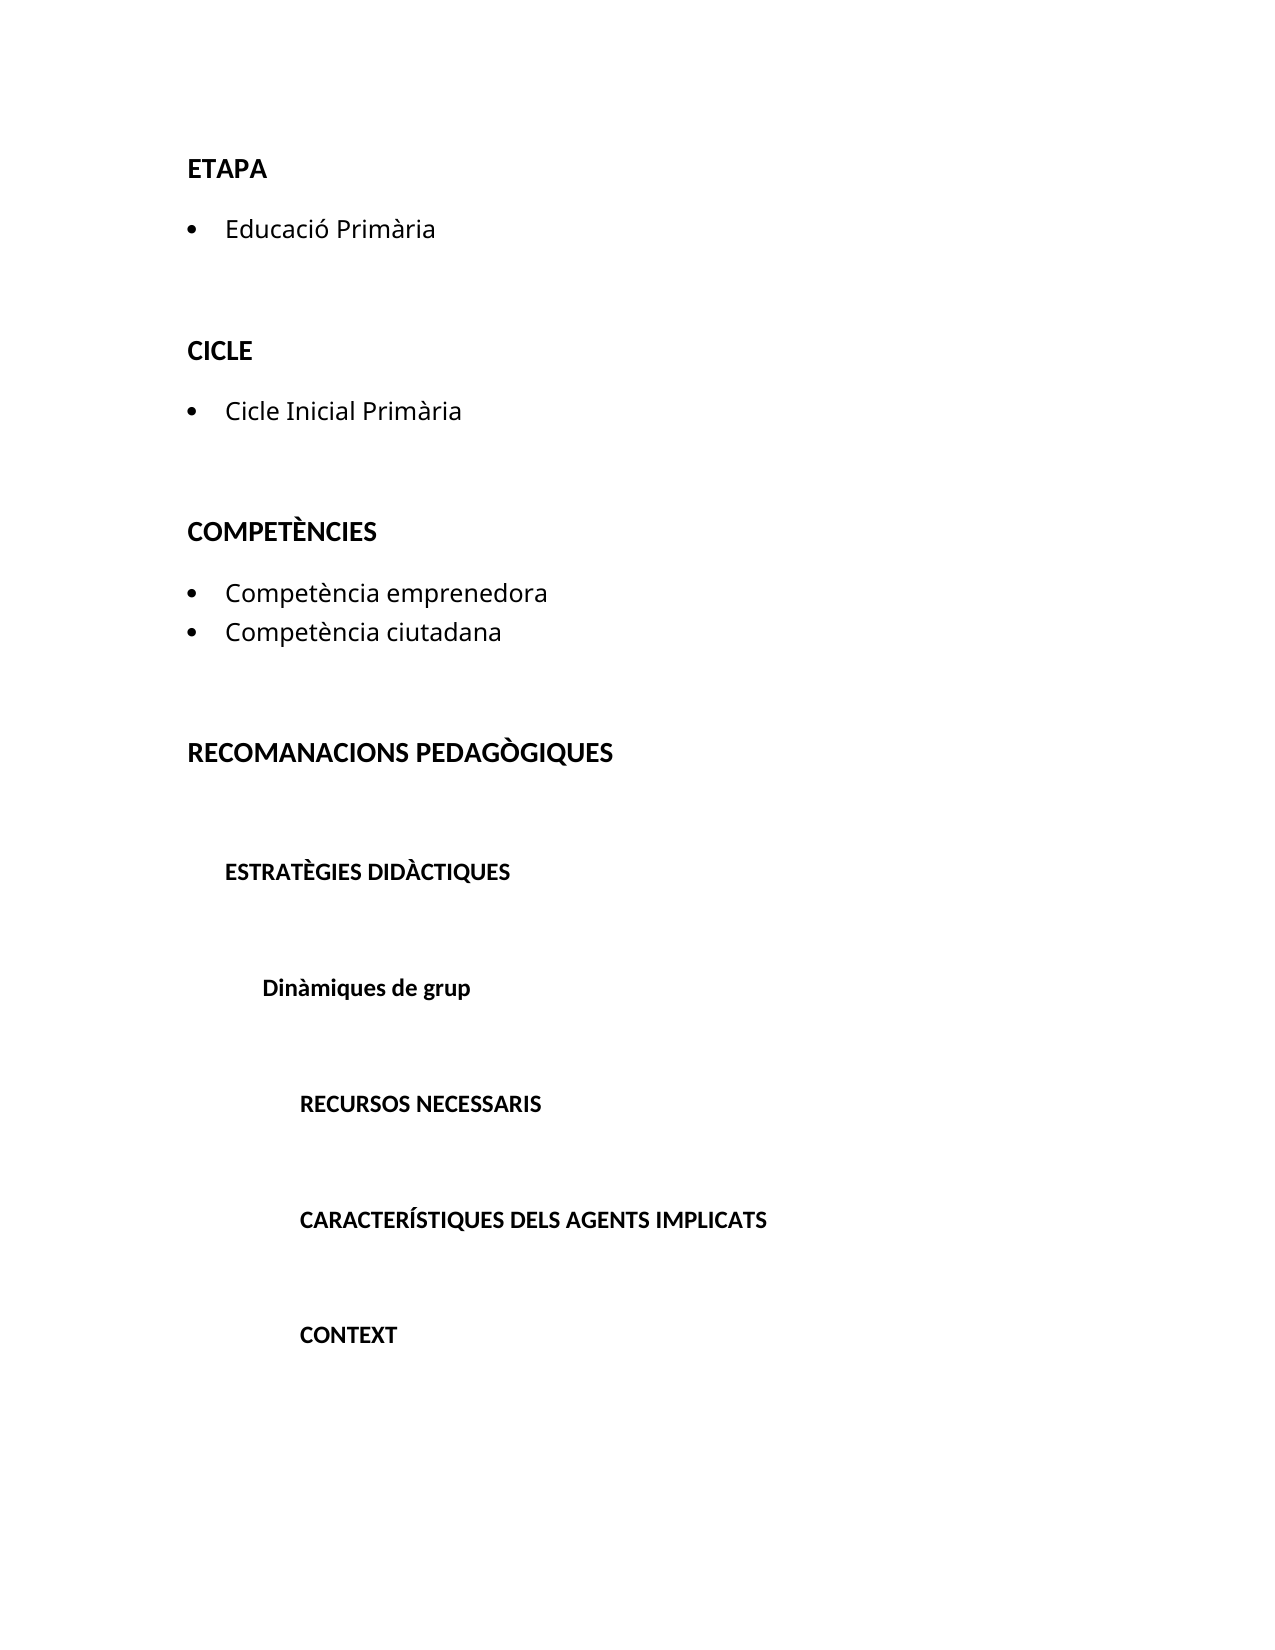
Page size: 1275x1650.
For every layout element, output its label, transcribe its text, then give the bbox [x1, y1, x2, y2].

subtitle CONTEXT [300, 1319, 1087, 1350]
subtitle Dinàmiques de grup [262, 972, 1087, 1003]
list Competència emprenedora [187, 575, 1087, 609]
subtitle CICLE [187, 332, 1087, 367]
subtitle ESTRATÈGIES DIDÀCTIQUES [225, 856, 1087, 887]
subtitle ETAPA [187, 150, 1087, 186]
list Educació Primària [187, 212, 1087, 246]
subtitle RECOMANACIONS PEDAGÒGIQUES [187, 734, 1087, 770]
subtitle COMPETÈNCIES [187, 513, 1087, 549]
subtitle CARACTERÍSTIQUES DELS AGENTS IMPLICATS [300, 1204, 1087, 1234]
list Cicle Inicial Primària [187, 393, 1087, 428]
list Competència ciutadana [187, 614, 1087, 648]
subtitle RECURSOS NECESSARIS [300, 1088, 1087, 1118]
